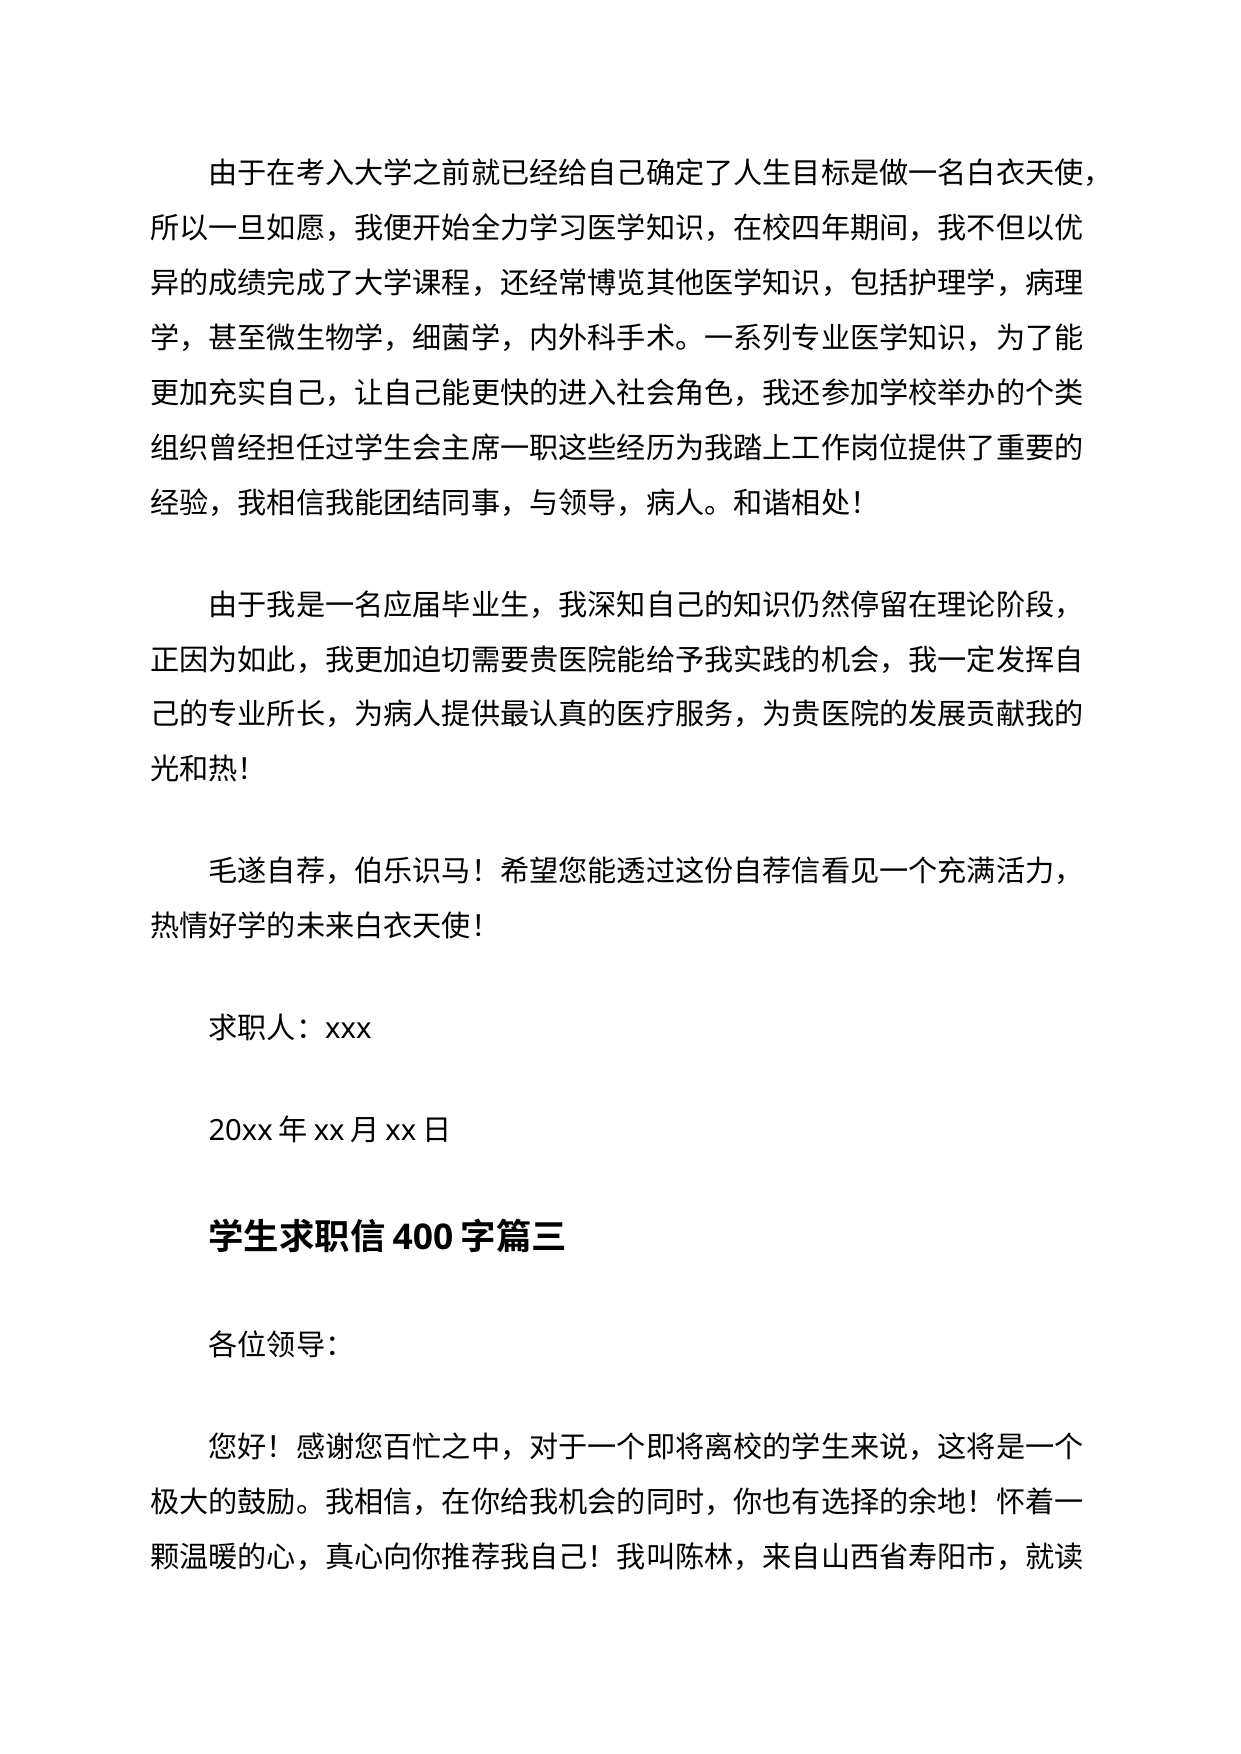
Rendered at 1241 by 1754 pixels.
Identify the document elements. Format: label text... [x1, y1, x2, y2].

text 20xx年xx月xx日 [150, 1106, 1090, 1149]
text 各位领导： [150, 1322, 1090, 1364]
text 由于我是一名应届毕业生，我深知自己的知识仍然停留在理论阶段，正因为如此，我更加迫切需要贵医院能给予我实践的机会，我一定发挥自己的专业所长，为病人提供最认真的医疗服务，为贵医院的发展贡献我的光和热！ [150, 581, 1090, 788]
text 学生求职信400字篇三 [150, 1208, 1090, 1259]
text 由于在考入大学之前就已经给自己确定了人生目标是做一名白衣天使，所以一旦如愿，我便开始全力学习医学知识，在校四年期间，我不但以优异的成绩完成了大学课程，还经常博览其他医学知识，包括护理学，病理学，甚至微生物学，细菌学，内外科手术。一系列专业医学知识，为了能更加充实自己，让自己能更快的进入社会角色，我还参加学校举办的个类组织曾经担任过学生会主席一职这些经历为我踏上工作岗位提供了重要的经验，我相信我能团结同事，与领导，病人。和谐相处！ [150, 150, 1090, 522]
text 毛遂自荐，伯乐识马！希望您能透过这份自荐信看见一个充满活力，热情好学的未来白衣天使！ [150, 848, 1090, 945]
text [150, 1423, 1090, 1576]
text 求职人：xxx [150, 1004, 1090, 1047]
